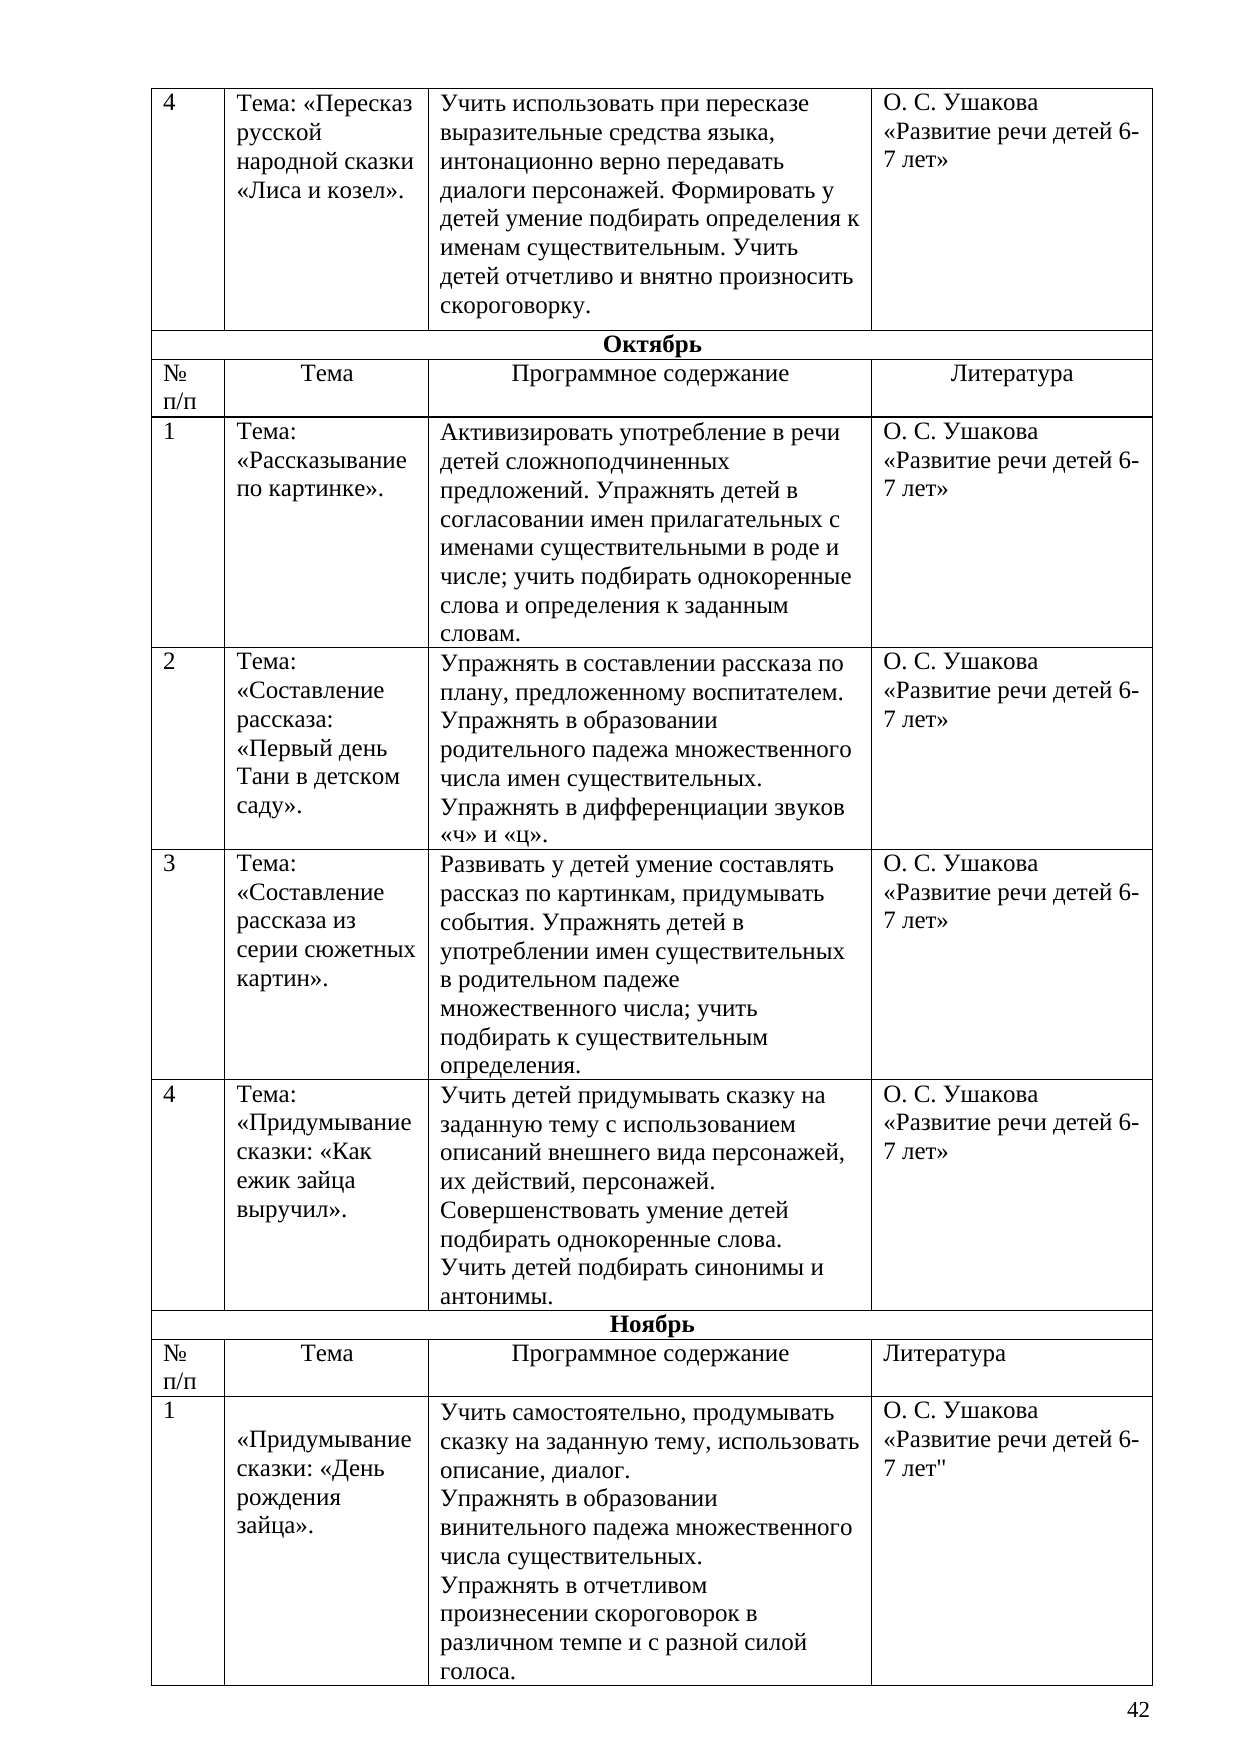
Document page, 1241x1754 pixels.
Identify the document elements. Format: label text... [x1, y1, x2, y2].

table_cell 2 [152, 648, 224, 848]
table_cell О. С. Ушакова «Развитие речи детей 6- 7 лет" [872, 1397, 1152, 1685]
table_header 4 [152, 89, 224, 330]
table_cell Тема [225, 360, 428, 416]
table_header О. С. Ушакова «Развитие речи детей 6- 7 лет» [872, 89, 1152, 330]
table_cell Тема [225, 1340, 428, 1396]
table_cell 4 [152, 1080, 224, 1310]
table_cell Тема: «Составление рассказа из серии сюжетных картин». [225, 850, 428, 1079]
table_cell Развивать у детей умение составлять рассказ по картинкам, придумывать события. Упражнять детей в употреблении имен существительных в родительном падеже множественного числа; учить подбирать к существительным определения. [429, 850, 871, 1079]
table_cell Упражнять в составлении рассказа по плану, предложенному воспитателем. Упражнять в образовании родительного падежа множественного числа имен существительных. Упражнять в дифференциации звуков «ч» и «ц». [429, 648, 871, 848]
table_cell Литература [872, 1340, 1152, 1396]
table_header Учить использовать при пересказе выразительные средства языка, интонационно верно передавать диалоги персонажей. Формировать у детей умение подбирать определения к именам существительным. Учить детей отчетливо и внятно произносить скороговорку. [429, 89, 871, 330]
table_cell Учить детей придумывать сказку на заданную тему с использованием описаний внешнего вида персонажей, их действий, персонажей. Совершенствовать умение детей подбирать однокоренные слова. Учить детей подбирать синонимы и антонимы. [429, 1080, 871, 1310]
table_header Тема: «Пересказ русской народной сказки «Лиса и козел». [225, 89, 428, 330]
table_cell Ноябрь [152, 1311, 1152, 1339]
table_cell Литература [872, 360, 1152, 416]
table_cell Учить самостоятельно, продумывать сказку на заданную тему, использовать описание, диалог. Упражнять в образовании винительного падежа множественного числа существительных. Упражнять в отчетливом произнесении скороговорок в различном темпе и с разной силой голоса. [429, 1397, 871, 1685]
table_cell Октябрь [152, 331, 1152, 359]
table_cell О. С. Ушакова «Развитие речи детей 6- 7 лет» [872, 648, 1152, 848]
table_cell 1 [152, 418, 224, 647]
table_cell Программное содержание [429, 360, 871, 416]
table_cell О. С. Ушакова «Развитие речи детей 6- 7 лет» [872, 418, 1152, 647]
table_cell № п/п [152, 360, 224, 416]
table_cell 1 [152, 1397, 224, 1685]
table_cell О. С. Ушакова «Развитие речи детей 6- 7 лет» [872, 1080, 1152, 1310]
table_cell Тема: «Рассказывание по картинке». [225, 418, 428, 647]
table_cell «Придумывание сказки: «День рождения зайца». [225, 1397, 428, 1685]
table_cell Тема: «Придумывание сказки: «Как ежик зайца выручил». [225, 1080, 428, 1310]
table_cell Программное содержание [429, 1340, 871, 1396]
table_cell Тема: «Составление рассказа: «Первый день Тани в детском саду». [225, 648, 428, 848]
table_cell О. С. Ушакова «Развитие речи детей 6- 7 лет» [872, 850, 1152, 1079]
table_cell № п/п [152, 1340, 224, 1396]
table_cell 3 [152, 850, 224, 1079]
table_cell Активизировать употребление в речи детей сложноподчиненных предложений. Упражнять детей в согласовании имен прилагательных с именами существительными в роде и числе; учить подбирать однокоренные слова и определения к заданным словам. [429, 418, 871, 647]
